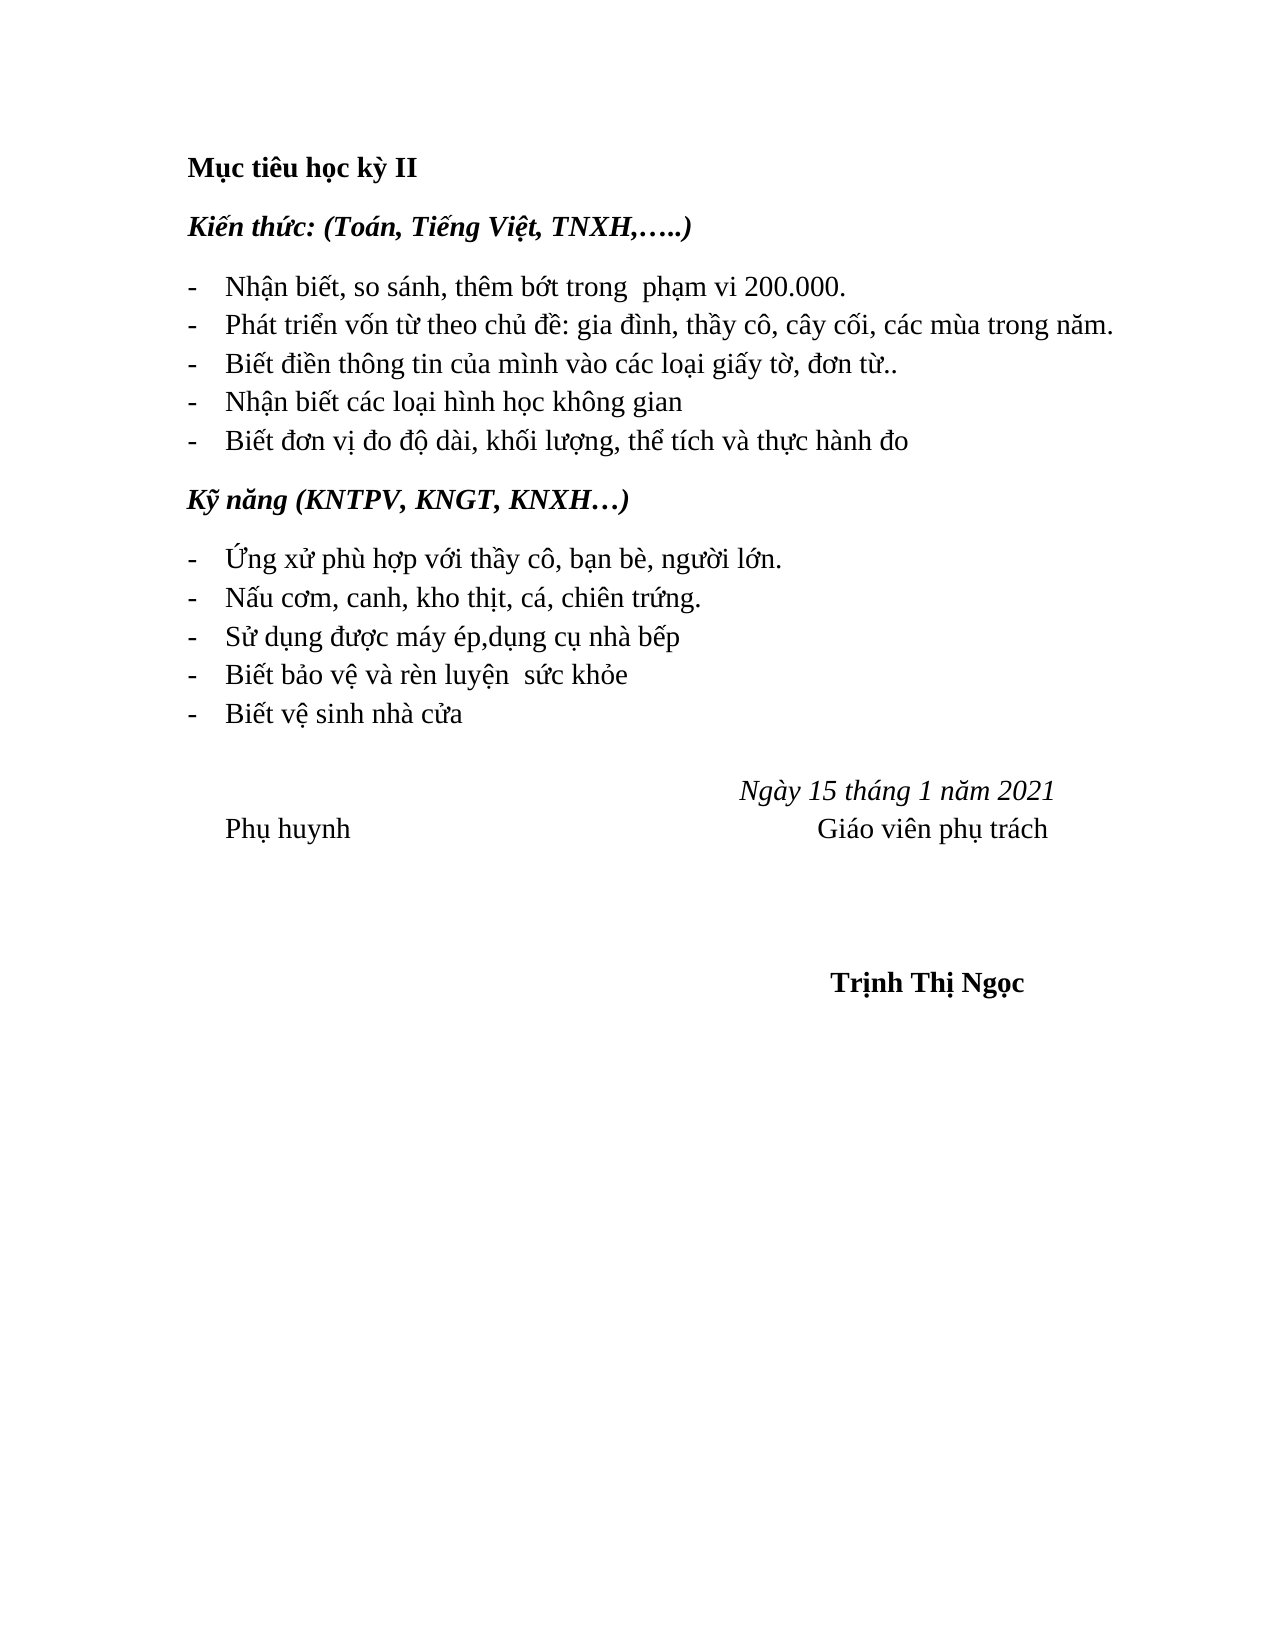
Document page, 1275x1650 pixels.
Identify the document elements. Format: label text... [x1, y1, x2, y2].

list Trịnh Thị Ngọc [225, 966, 1125, 999]
list Sử dụng được máy ép,dụng cụ nhà bếp [187, 619, 1125, 652]
list Nhận biết, so sánh, thêm bớt trong phạm vi 200.000. [187, 269, 1125, 302]
text Kỹ năng (KNTPV, KNGT, KNXH…) [150, 482, 1125, 516]
list Phụ huynh Giáo viên phụ trách [225, 811, 1125, 845]
list Nhận biết các loại hình học không gian [187, 384, 1125, 418]
text Kiến thức: (Toán, Tiếng Việt, TNXH,…..) [187, 209, 1125, 243]
list Biết đơn vị đo độ dài, khối lượng, thể tích và thực hành đo [187, 423, 1125, 456]
list Ứng xử phù hợp với thầy cô, bạn bè, người lớn. [187, 542, 1125, 575]
list Phát triển vốn từ theo chủ đề: gia đình, thầy cô, cây cối, các mùa trong năm. [187, 307, 1125, 341]
list Biết bảo vệ và rèn luyện sức khỏe [187, 657, 1125, 691]
list Biết vệ sinh nhà cửa [187, 696, 1125, 729]
text Mục tiêu học kỳ II [187, 150, 1125, 183]
list Ngày 15 tháng 1 năm 2021 [225, 773, 1125, 806]
list Biết điền thông tin của mình vào các loại giấy tờ, đơn từ.. [187, 346, 1125, 379]
list Nấu cơm, canh, kho thịt, cá, chiên trứng. [187, 580, 1125, 614]
